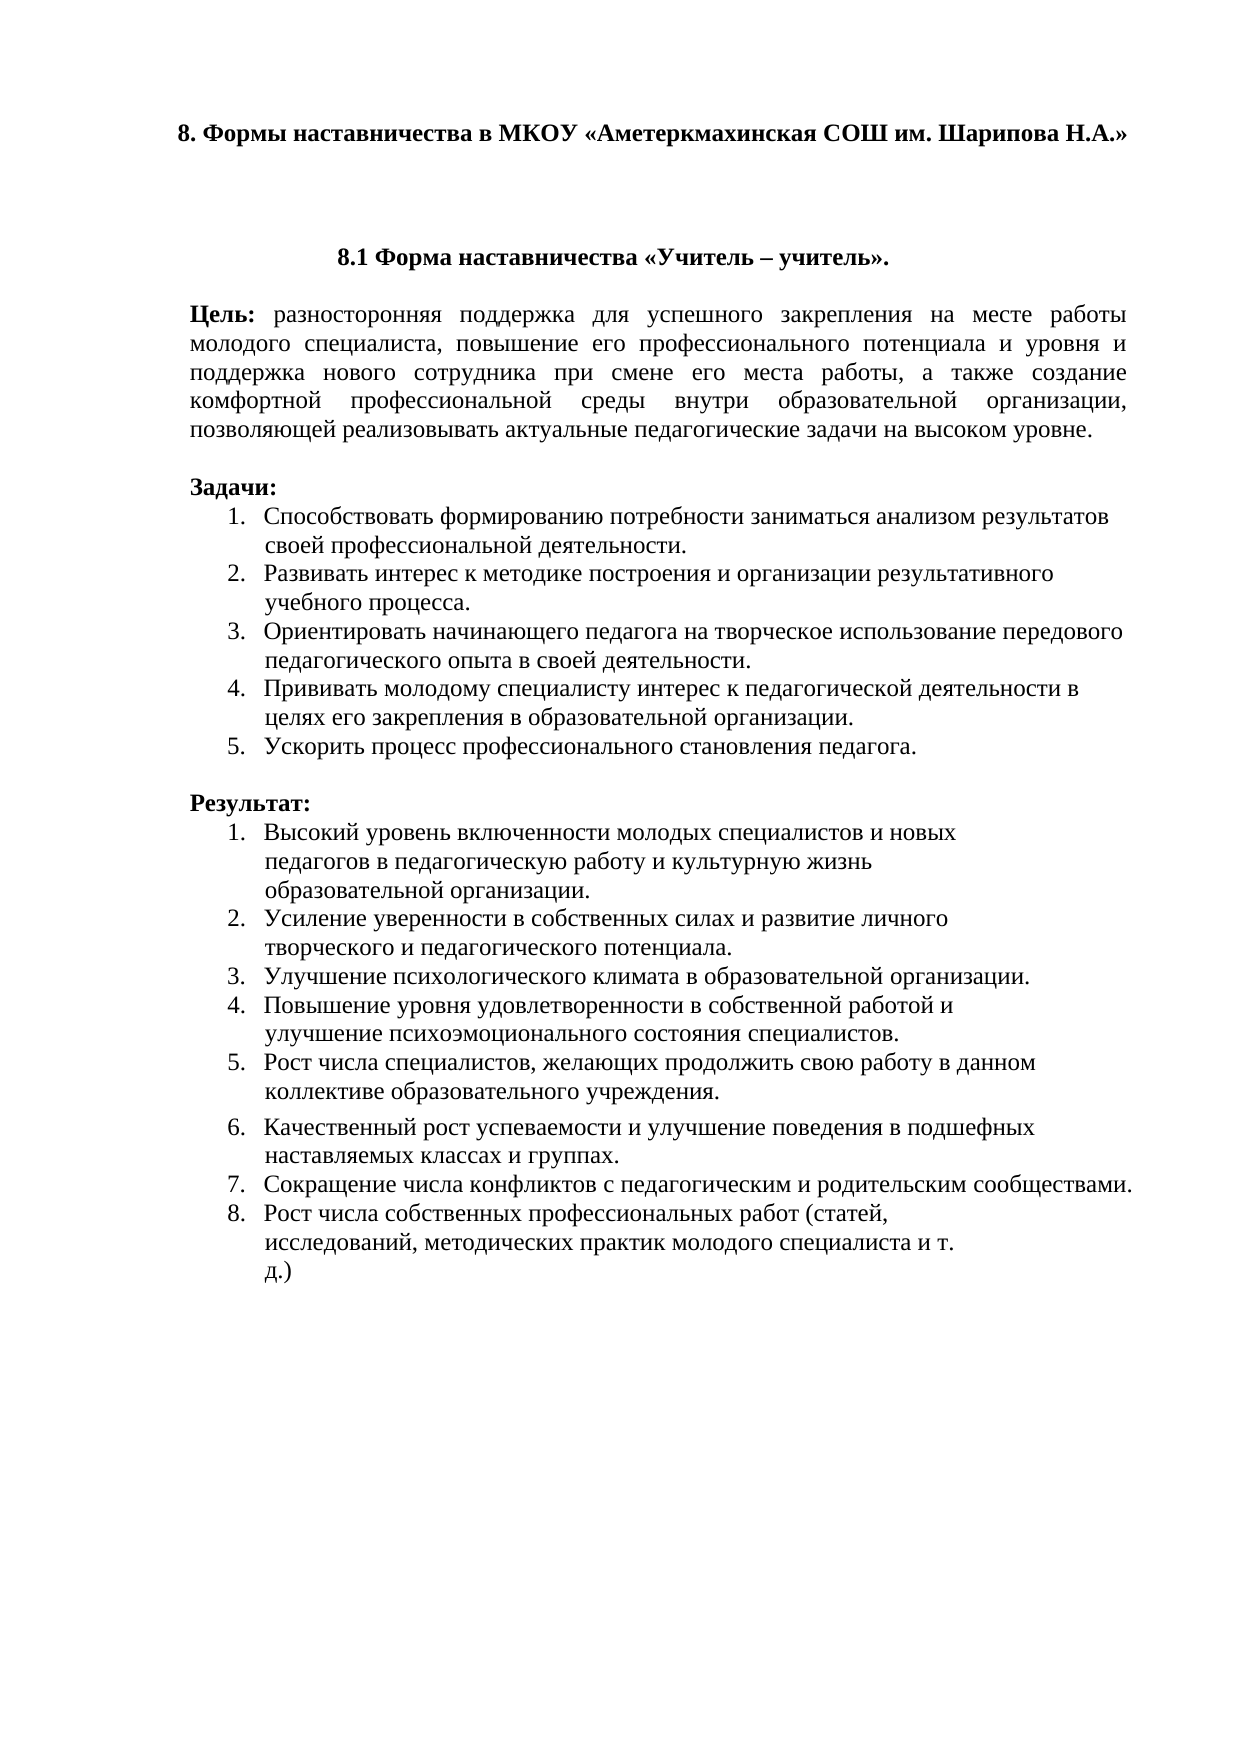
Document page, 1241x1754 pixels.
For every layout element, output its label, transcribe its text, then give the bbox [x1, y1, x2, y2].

list Улучшение психологического климата в образовательной организации. [227, 961, 1152, 990]
list Рост числа собственных профессиональных работ (статей, исследований, методических практик молодого специалиста и т. д.) [227, 1198, 983, 1284]
list Высокий уровень включенности молодых специалистов и новых педагогов в педагогическую работу и культурную жизнь образовательной организации. [227, 817, 1020, 903]
list Форма наставничества «Учитель – учитель». [337, 242, 1152, 271]
list Повышение уровня удовлетворенности в собственной работой и улучшение психоэмоционального состояния специалистов. [227, 990, 1012, 1047]
subtitle Результат: [189, 789, 1152, 817]
subtitle Задачи: [189, 472, 1152, 501]
list Сокращение числа конфликтов с педагогическим и родительским сообществами. [227, 1169, 1152, 1198]
list Рост числа специалистов, желающих продолжить свою работу в данном коллективе образовательного учреждения. [227, 1047, 1096, 1105]
list 8. Формы наставничества в МКОУ «Аметеркмахинская СОШ им. Шарипова Н.А.» [177, 118, 1152, 147]
list Ускорить процесс профессионального становления педагога. [227, 731, 1152, 760]
list Прививать молодому специалисту интерес к педагогической деятельности в целях его закрепления в образовательной организации. [227, 673, 1127, 731]
list Способствовать формированию потребности заниматься анализом результатов своей профессиональной деятельности. [227, 501, 1127, 558]
list Развивать интерес к методике построения и организации результативного учебного процесса. [227, 558, 1128, 616]
list Качественный рост успеваемости и улучшение поведения в подшефных наставляемых классах и группах. [227, 1112, 1125, 1169]
text Цель: разносторонняя поддержка для успешного закрепления на месте работы молодого специалиста, повышение его профессионального потенциала и уровня и поддержка нового сотрудника при смене его места работы, а также создание комфортной профессиональной среды внутри образовательной организации, позволяющей реализовывать актуальные педагогические задачи на высоком уровне. [189, 299, 1128, 443]
list Усиление уверенности в собственных силах и развитие личного творческого и педагогического потенциала. [227, 903, 1038, 961]
list Ориентировать начинающего педагога на творческое использование передового педагогического опыта в своей деятельности. [227, 616, 1127, 673]
